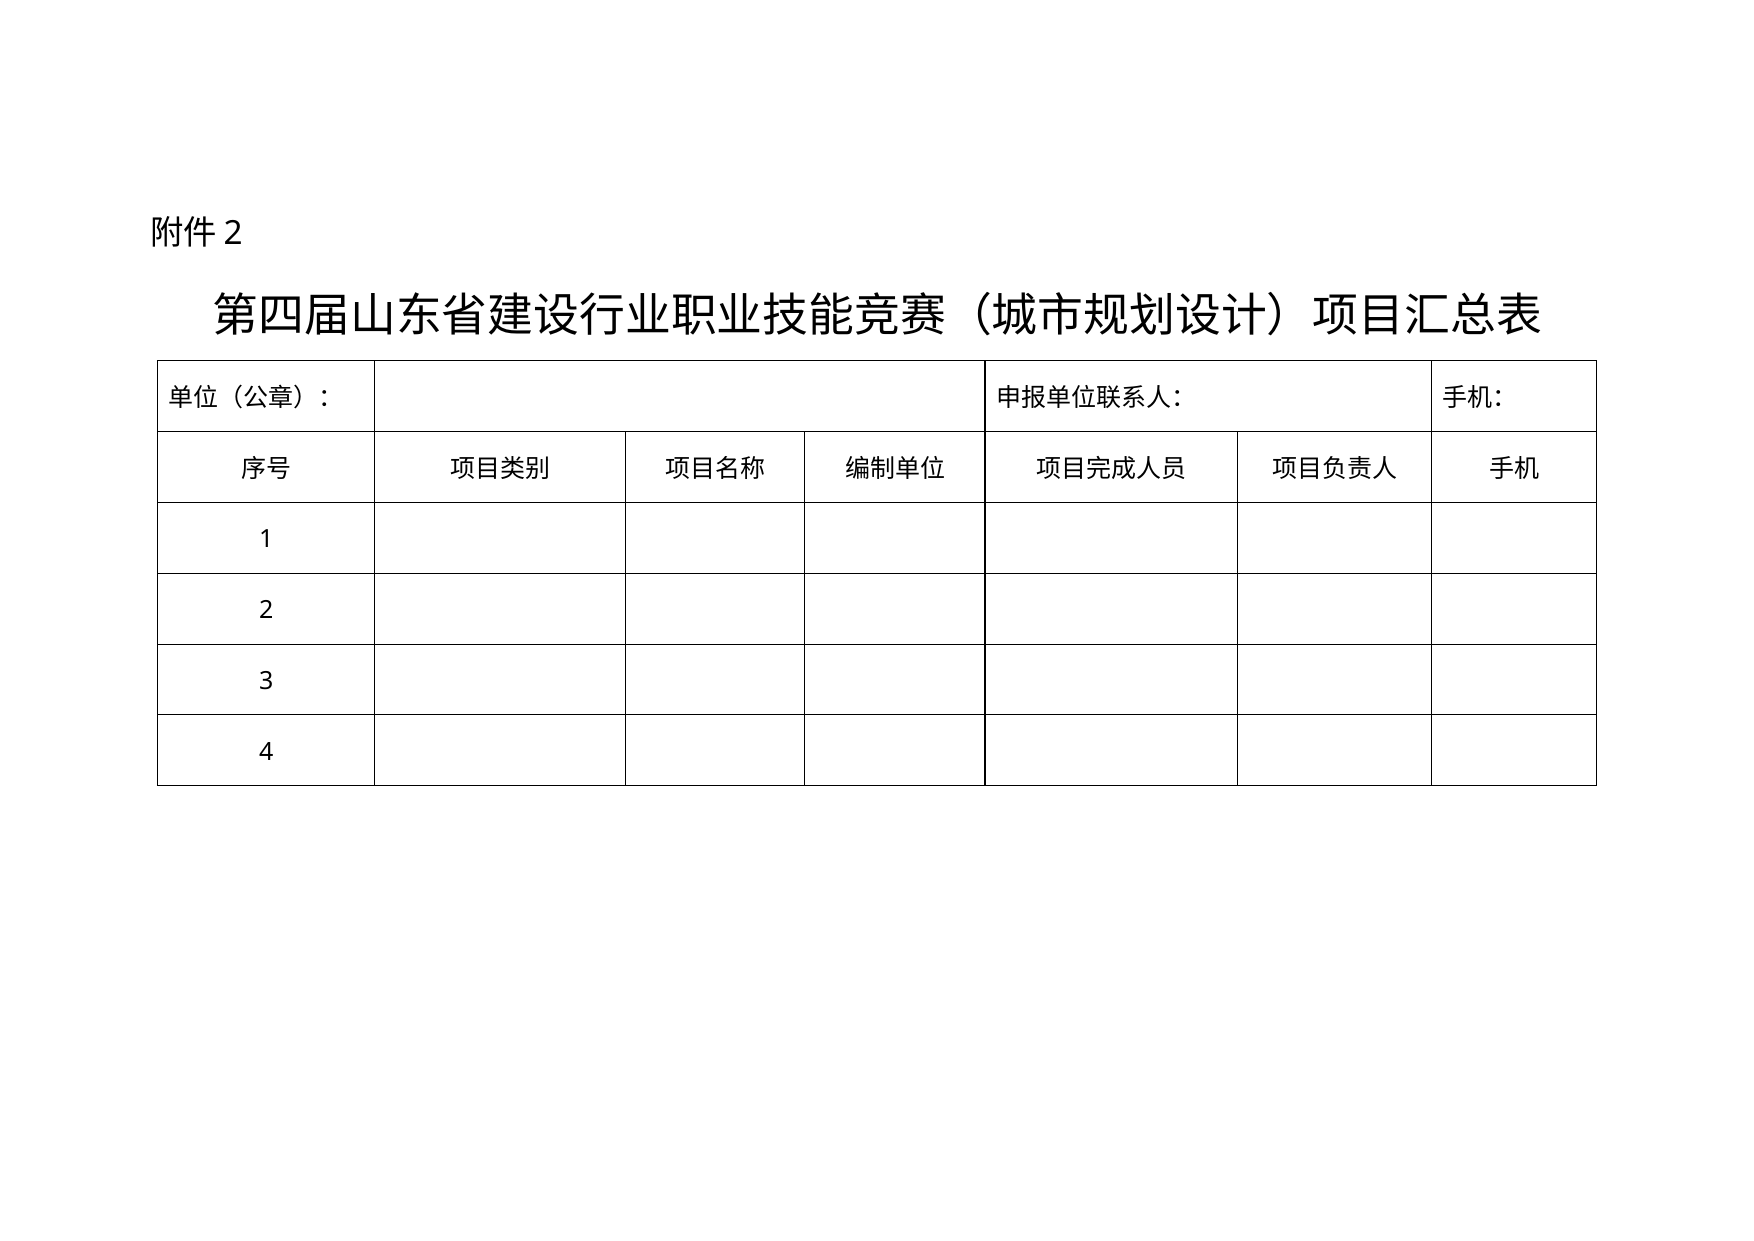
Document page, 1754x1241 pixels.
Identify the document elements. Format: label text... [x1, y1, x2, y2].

table_cell 序号 [158, 432, 374, 502]
table_cell [986, 503, 1237, 573]
table_cell [1238, 503, 1431, 573]
table_cell [805, 503, 984, 573]
table_cell [626, 645, 804, 714]
table_cell 项目负责人 [1238, 432, 1431, 502]
table_cell [1432, 645, 1596, 714]
table_header 单位（公章）： [158, 361, 374, 431]
table_cell [375, 715, 625, 785]
table_cell [626, 574, 804, 643]
table_header 申报单位联系人： [986, 361, 1431, 431]
table_cell 项目完成人员 [986, 432, 1237, 502]
table_cell [1432, 503, 1596, 573]
table_cell [805, 715, 984, 785]
table_cell [375, 574, 625, 643]
table_cell 4 [158, 715, 374, 785]
table_header 手机： [1432, 361, 1596, 431]
table_cell [626, 503, 804, 573]
table_cell [626, 715, 804, 785]
table_cell [375, 645, 625, 714]
table_cell [986, 574, 1237, 643]
table_cell 3 [158, 645, 374, 714]
table_cell [986, 645, 1237, 714]
table_cell [1432, 715, 1596, 785]
table_cell [1238, 574, 1431, 643]
table_cell [375, 503, 625, 573]
table_cell [1432, 574, 1596, 643]
table_cell 编制单位 [805, 432, 984, 502]
table_header [375, 361, 984, 431]
table_cell 项目名称 [626, 432, 804, 502]
table_cell [1238, 645, 1431, 714]
table_cell 2 [158, 574, 374, 643]
table_cell [986, 715, 1237, 785]
text 第四届山东省建设行业职业技能竞赛（城市规划设计）项目汇总表 [150, 263, 1604, 360]
table_cell 1 [158, 503, 374, 573]
table_cell [805, 574, 984, 643]
table_cell [805, 645, 984, 714]
list 附件2 [150, 198, 1604, 263]
table_cell [1238, 715, 1431, 785]
table_cell 手机 [1432, 432, 1596, 502]
table_cell 项目类别 [375, 432, 625, 502]
